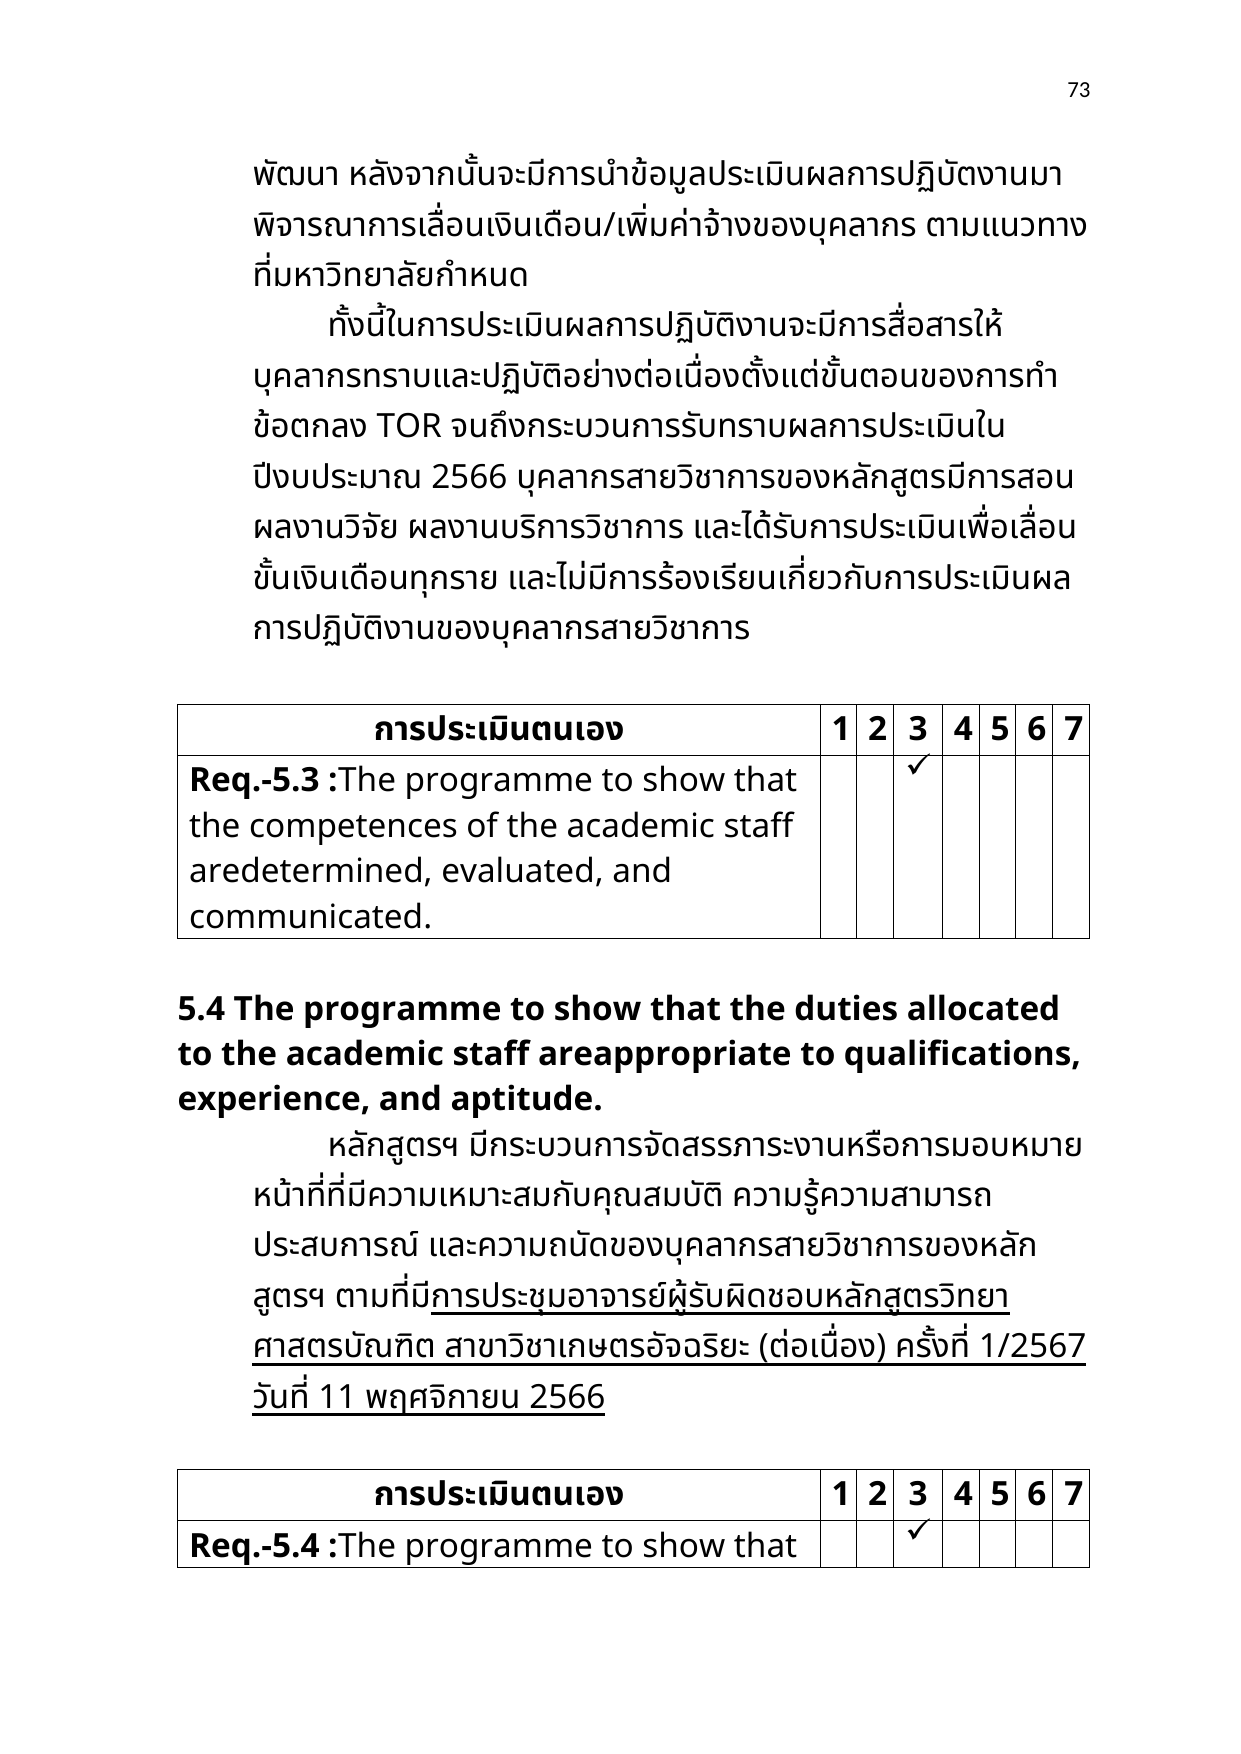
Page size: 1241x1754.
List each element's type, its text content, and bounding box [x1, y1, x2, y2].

table_cell [821, 1521, 856, 1567]
table_header 6 [1016, 1470, 1052, 1520]
table_cell [894, 756, 942, 938]
table_cell [1016, 756, 1052, 938]
table_header 7 [1053, 705, 1089, 755]
table_cell [821, 756, 856, 938]
table_cell [857, 1521, 893, 1567]
table_cell [857, 756, 893, 938]
table_header 5 [980, 705, 1015, 755]
table_cell [943, 756, 979, 938]
text 5.4 The programme to show that the duties allocated to the academic staff areappropriate to qualifications, experience, and aptitude. [177, 984, 1090, 1121]
table_cell [1053, 1521, 1089, 1567]
table_header 4 [943, 1470, 979, 1520]
table_header 5 [980, 1470, 1015, 1520]
text ทั้งนี้ในการประเมินผลการปฏิบัติงานจะมีการสื่อสารให้บุคลากรทราบและปฏิบัติอย่างต่อเนื่องตั้งแต่ขั้นตอนของการทำข้อตกลง TOR จนถึงกระบวนการรับทราบผลการประเมินในปีงบประมาณ 2566 บุคลากรสายวิชาการของหลักสูตรมีการสอน ผลงานวิจัย ผลงานบริการวิชาการ และได้รับการประเมินเพื่อเลื่อนขั้นเงินเดือนทุกราย และไม่มีการร้องเรียนเกี่ยวกับการประเมินผลการปฏิบัติงานของบุคลากรสายวิชาการ [252, 301, 1090, 655]
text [252, 150, 1090, 301]
text หลักสูตรฯ มีกระบวนการจัดสรรภาระงานหรือการมอบหมายหน้าที่ที่มีความเหมาะสมกับคุณสมบัติ ความรู้ความสามารถ ประสบการณ์ และความถนัดของบุคลากรสายวิชาการของหลักสูตรฯ ตามที่มีการประชุมอาจารย์ผู้รับผิดชอบหลักสูตรวิทยาศาสตรบัณฑิต สาขาวิชาเกษตรอัจฉริยะ (ต่อเนื่อง) ครั้งที่ 1/2567 วันที่ 11 พฤศจิกายน 2566 [252, 1121, 1090, 1423]
table_cell Req.-5.3 :The programme to show that the competences of the academic staff aredetermined, evaluated, and communicated. [178, 756, 820, 938]
table_header 2 [857, 705, 893, 755]
table_cell [894, 1521, 942, 1567]
table_header 3 [894, 705, 942, 755]
table_header 1 [821, 705, 856, 755]
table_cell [178, 1521, 820, 1567]
table_header 3 [894, 1470, 942, 1520]
table_header 2 [857, 1470, 893, 1520]
table_header 6 [1016, 705, 1052, 755]
table_header การประเมินตนเอง [178, 705, 820, 755]
table_cell [943, 1521, 979, 1567]
table_cell [1053, 756, 1089, 938]
table_header 1 [821, 1470, 856, 1520]
table_header 4 [943, 705, 979, 755]
table_cell [980, 1521, 1015, 1567]
table_header การประเมินตนเอง [178, 1470, 820, 1520]
table_cell [980, 756, 1015, 938]
table_header 7 [1053, 1470, 1089, 1520]
table_cell [1016, 1521, 1052, 1567]
